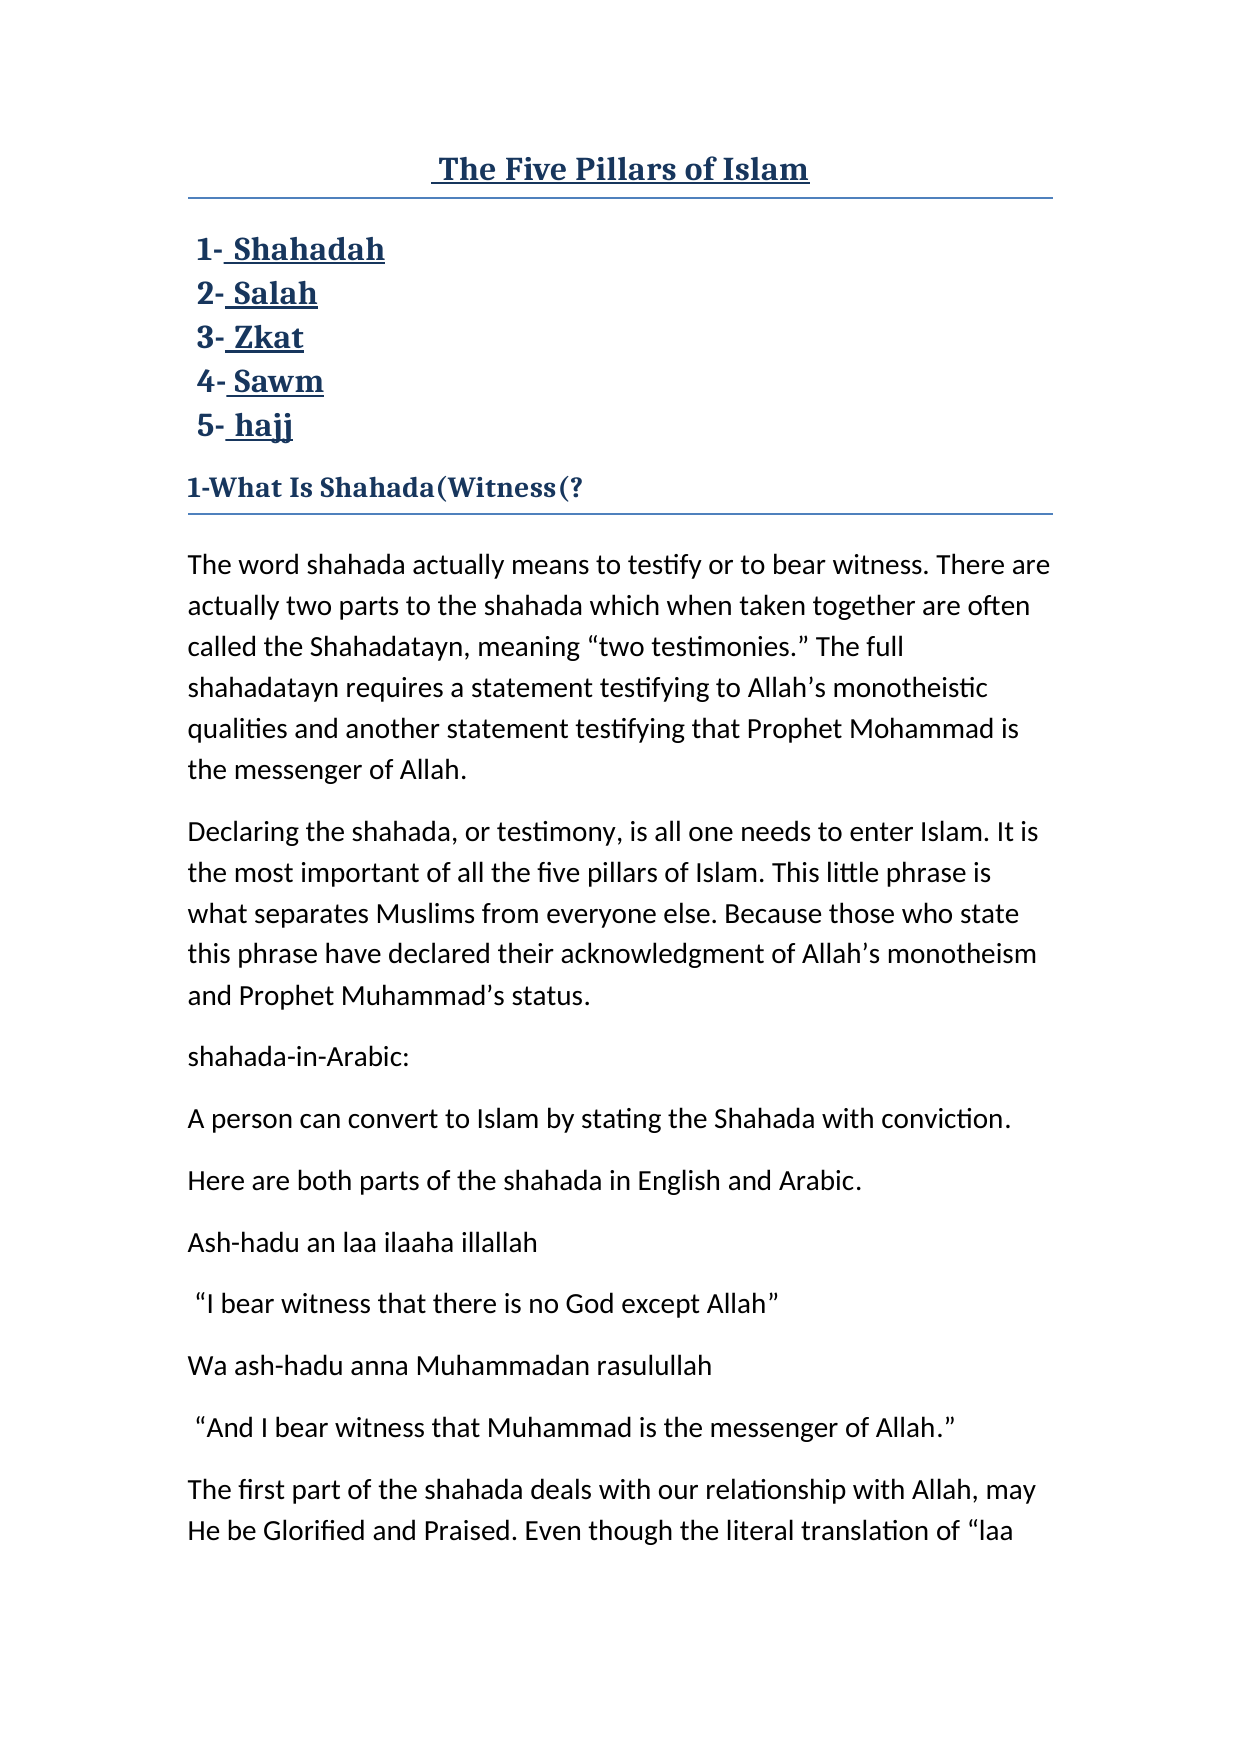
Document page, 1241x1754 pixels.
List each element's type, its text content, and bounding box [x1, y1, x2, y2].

text Here are both parts of the shahada in English and Arabic. [187, 1162, 1053, 1197]
text “I bear witness that there is no God except Allah” [187, 1285, 1053, 1321]
text Wa ash-hadu anna Muhammadan rasulullah [187, 1347, 1053, 1383]
text Ash-hadu an laa ilaaha illallah [187, 1224, 1053, 1259]
list Shahadah [197, 230, 1053, 268]
list Sawm [197, 362, 1053, 401]
text The word shahada actually means to testify or to bear witness. There are actually two parts to the shahada which when taken together are often called the Shahadatayn, meaning “two testimonies.” The full shahadatayn requires a statement testifying to Allah’s monotheistic qualities and another statement testifying that Prophet Mohammad is the messenger of Allah. [187, 546, 1053, 787]
text A person can convert to Islam by stating the Shahada with conviction. [187, 1100, 1053, 1136]
text Declaring the shahada, or testimony, is all one needs to enter Islam. It is the most important of all the five pillars of Islam. This little phrase is what separates Muslims from everyone else. Because those who state this phrase have declared their acknowledgment of Allah’s monotheism and Prophet Muhammad’s status. [187, 813, 1053, 1012]
text “And I bear witness that Muhammad is the messenger of Allah.” [187, 1409, 1053, 1444]
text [187, 1471, 1053, 1547]
text shahada-in-Arabic: [187, 1038, 1053, 1074]
title The Five Pillars of Islam [187, 150, 1053, 199]
list Zkat [197, 318, 1053, 356]
list Salah [197, 274, 1053, 312]
list hajj [197, 406, 1053, 444]
title 1-What Is Shahada(Witness(? [187, 471, 1053, 515]
